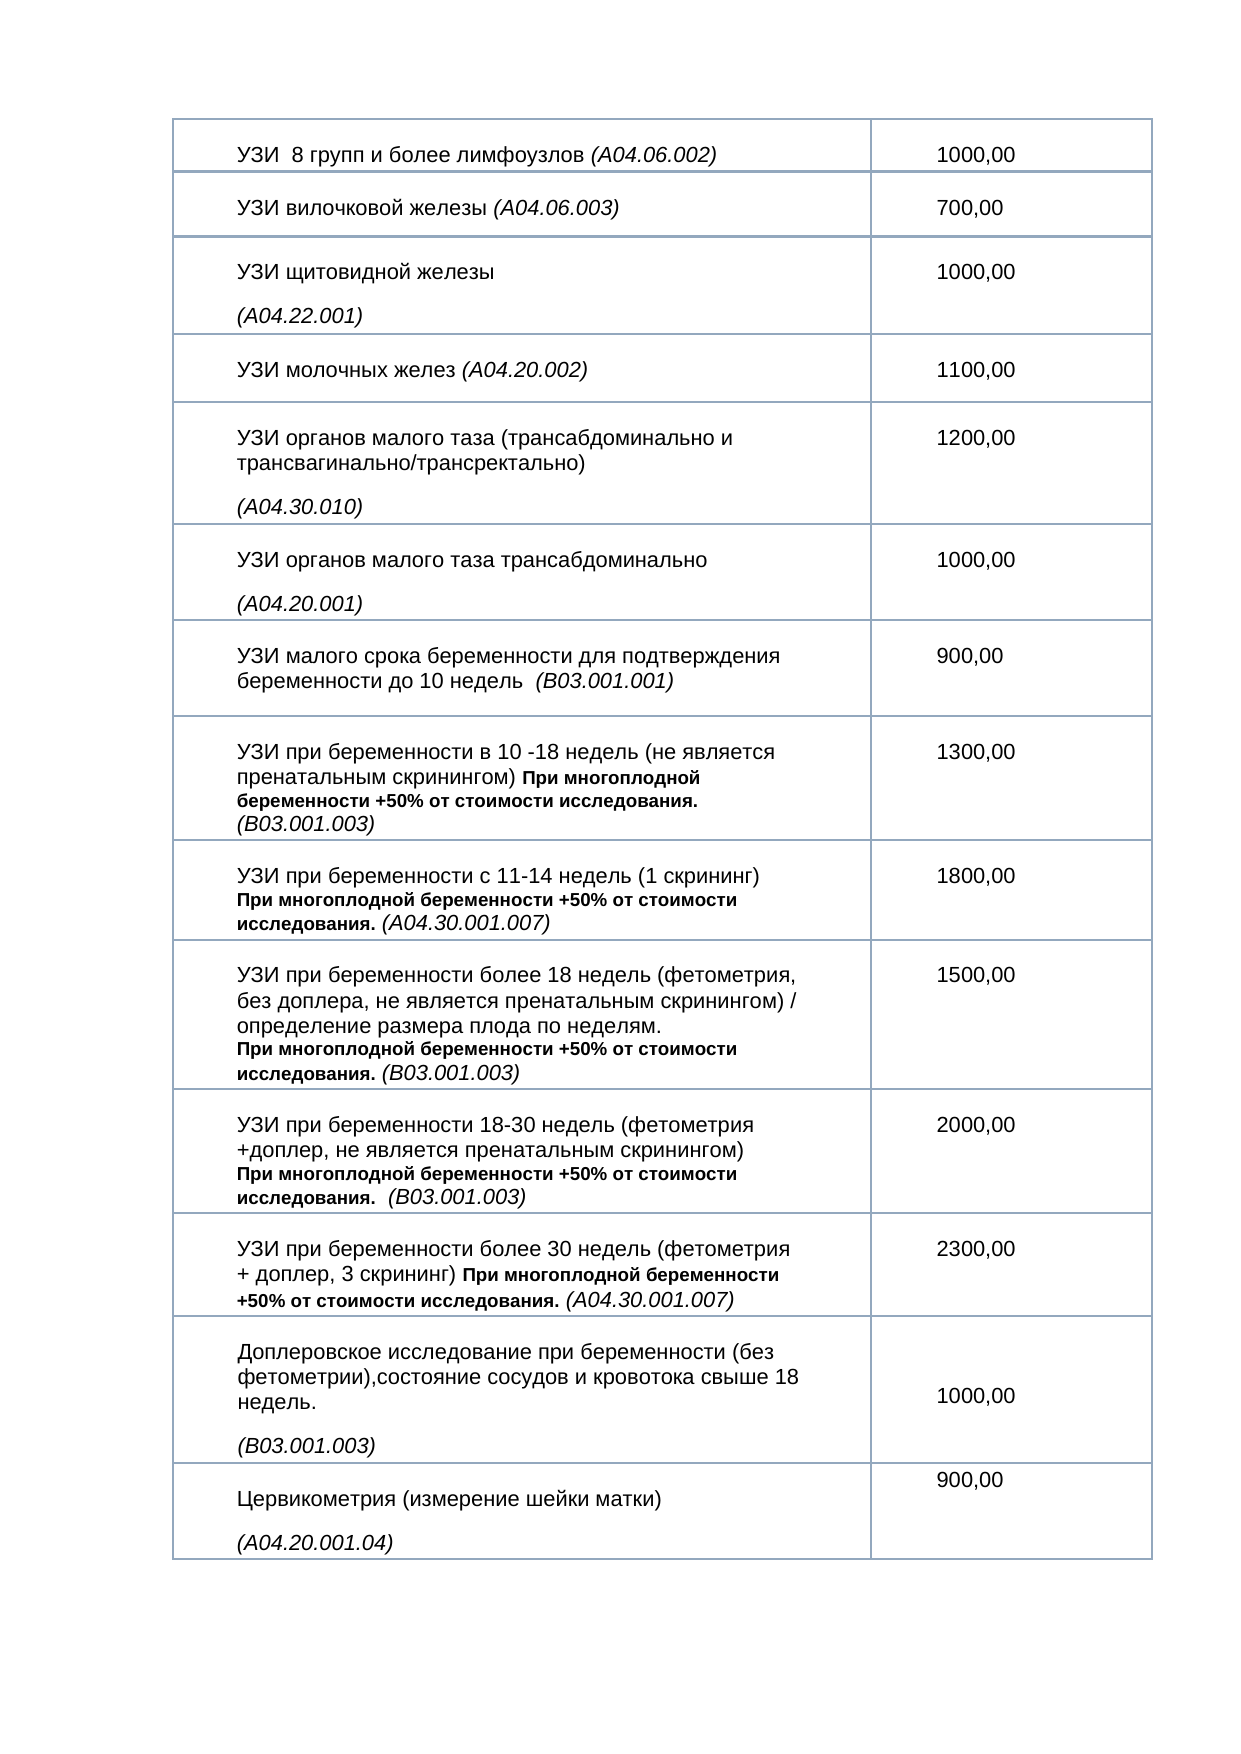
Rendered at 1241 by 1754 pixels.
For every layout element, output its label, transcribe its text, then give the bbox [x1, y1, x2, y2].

table_cell УЗИ при беременности 18-30 недель (фетометрия +доплер, не является пренатальным скринингом) При многоплодной беременности +50% от стоимости исследования. (В03.001.003) [174, 1090, 870, 1212]
table_cell 1500,00 [872, 941, 1151, 1088]
table_cell 1800,00 [872, 841, 1151, 938]
table_cell 1000,00 [872, 120, 1151, 170]
table_cell УЗИ органов малого таза трансабдоминально (А04.20.001) [174, 525, 870, 619]
table_cell УЗИ 8 групп и более лимфоузлов (А04.06.002) [174, 120, 870, 170]
table_cell 1000,00 [872, 238, 1151, 333]
table_cell 2000,00 [872, 1090, 1151, 1212]
table_cell УЗИ органов малого таза (трансабдоминально и трансвагинально/трансректально) (А04.30.010) [174, 403, 870, 523]
table_cell 1300,00 [872, 717, 1151, 839]
table_cell УЗИ при беременности с 11-14 недель (1 скрининг) При многоплодной беременности +50% от стоимости исследования. (А04.30.001.007) [174, 841, 870, 938]
table_cell 1100,00 [872, 335, 1151, 401]
table_cell УЗИ при беременности более 18 недель (фетометрия, без доплера, не является пренатальным скринингом) / определение размера плода по неделям. При многоплодной беременности +50% от стоимости исследования. (В03.001.003) [174, 941, 870, 1088]
table_cell УЗИ малого срока беременности для подтверждения беременности до 10 недель (В03.001.001) [174, 621, 870, 715]
table_cell Доплеровское исследование при беременности (без фетометрии),состояние сосудов и кровотока свыше 18 недель. (В03.001.003) [174, 1317, 870, 1462]
table_cell УЗИ при беременности более 30 недель (фетометрия + доплер, 3 скрининг) При многоплодной беременности +50% от стоимости исследования. (А04.30.001.007) [174, 1214, 870, 1315]
table_cell Цервикометрия (измерение шейки матки) (А04.20.001.04) [174, 1464, 870, 1558]
table_cell 1000,00 [872, 1317, 1151, 1462]
table_cell 900,00 [872, 1464, 1151, 1558]
table_cell 900,00 [872, 621, 1151, 715]
table_cell 1200,00 [872, 403, 1151, 523]
table_cell УЗИ щитовидной железы (А04.22.001) [174, 238, 870, 333]
table_cell 2300,00 [872, 1214, 1151, 1315]
table_cell УЗИ молочных желез (А04.20.002) [174, 335, 870, 401]
table_cell УЗИ при беременности в 10 -18 недель (не является пренатальным скринингом) При многоплодной беременности +50% от стоимости исследования. (В03.001.003) [174, 717, 870, 839]
table_cell 1000,00 [872, 525, 1151, 619]
table_cell 700,00 [872, 173, 1151, 235]
table_cell УЗИ вилочковой железы (А04.06.003) [174, 173, 870, 235]
